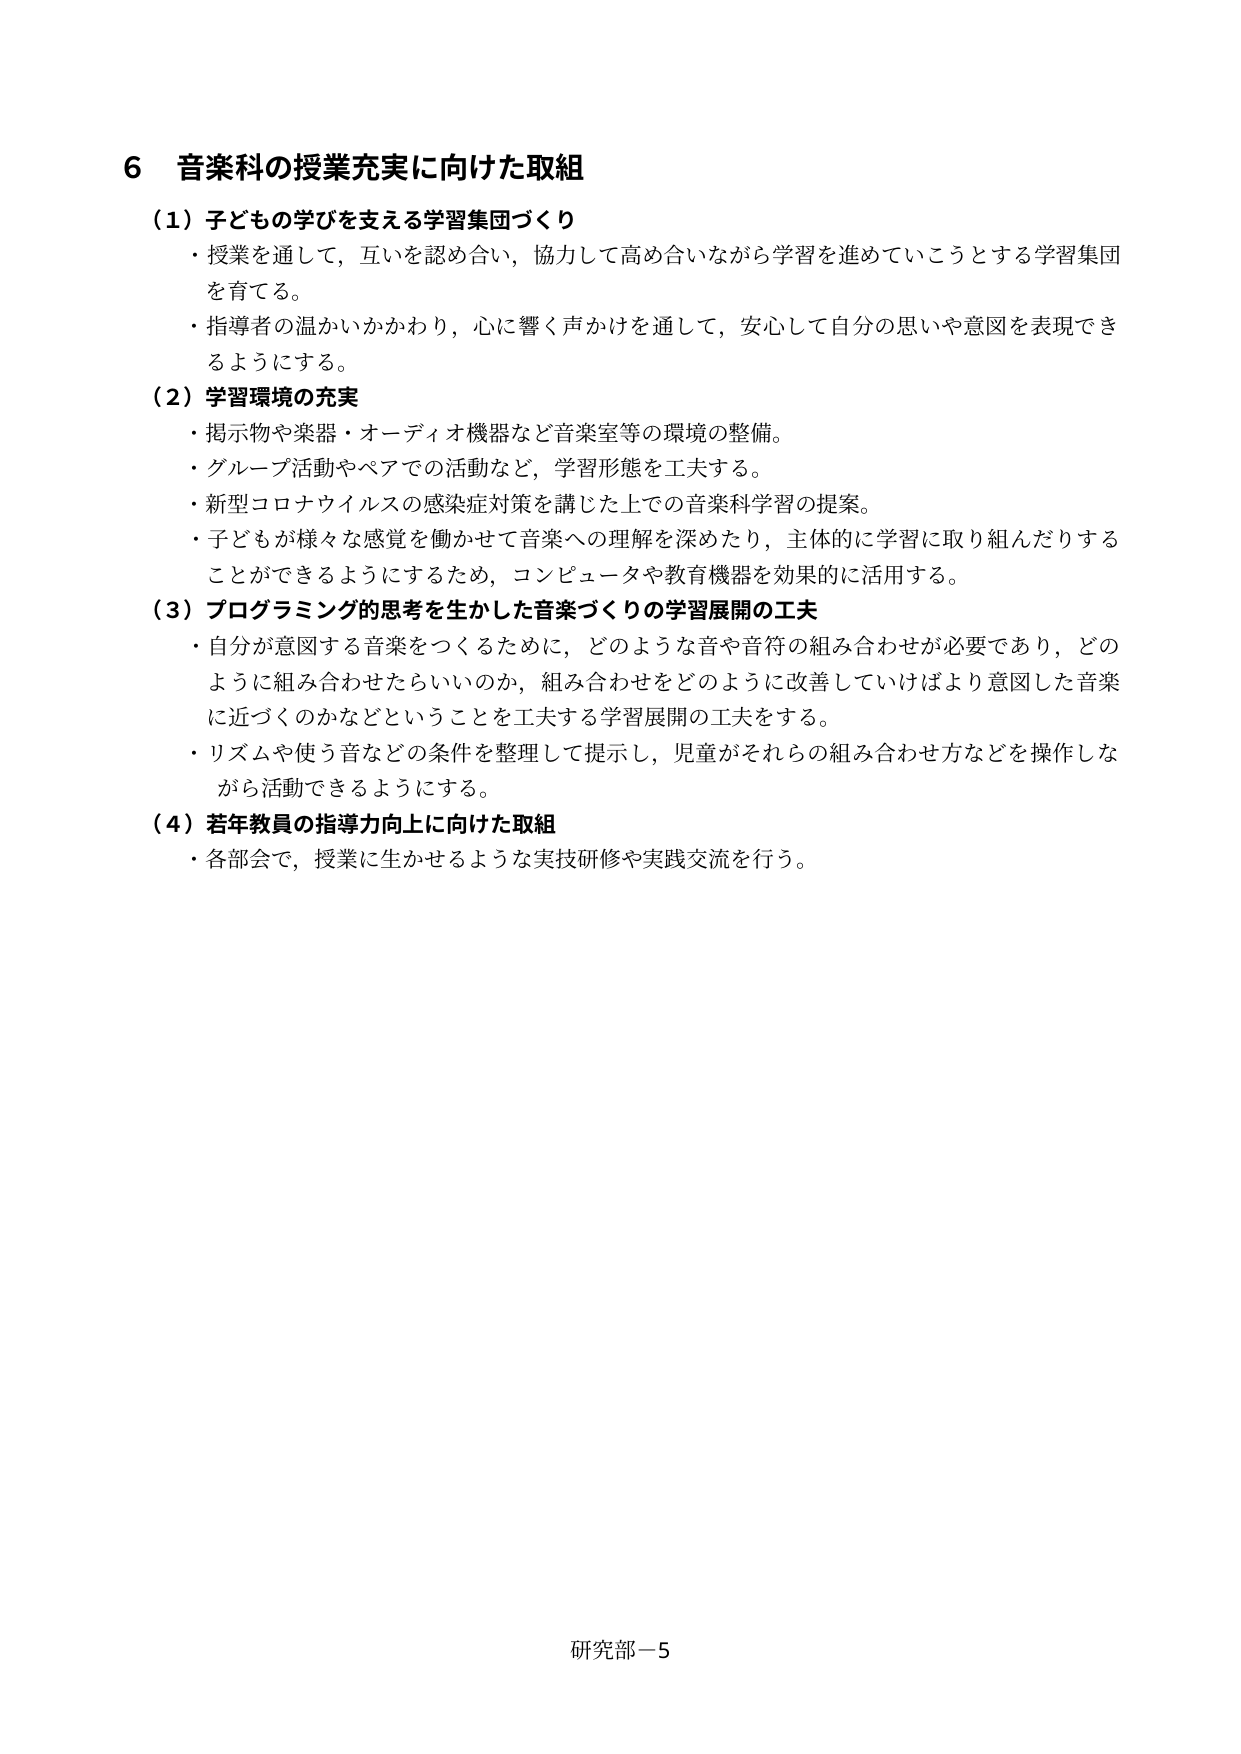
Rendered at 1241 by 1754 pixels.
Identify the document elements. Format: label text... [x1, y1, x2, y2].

text ・各部会で，授業に生かせるような実技研修や実践交流を行う。 [118, 840, 1122, 876]
text ・新型コロナウイルスの感染症対策を講じた上での音楽科学習の提案。 [118, 485, 1122, 521]
text ・子どもが様々な感覚を働かせて音楽への理解を深めたり，主体的に学習に取り組んだりすることができるようにするため，コンピュータや教育機器を効果的に活用する。 [118, 521, 1122, 592]
text ・授業を通して，互いを認め合い，協力して高め合いながら学習を進めていこうとする学習集団を育てる。 [118, 236, 1122, 307]
text ６ 音楽科の授業充実に向けた取組 [118, 130, 1122, 201]
text （３）プログラミング的思考を生かした音楽づくりの学習展開の工夫 [118, 592, 1122, 627]
text （４）若年教員の指導力向上に向けた取組 [118, 805, 1122, 840]
text ・掲示物や楽器・オーディオ機器など音楽室等の環境の整備。 [118, 414, 1122, 449]
text （２）学習環境の充実 [118, 378, 1122, 414]
text ・リズムや使う音などの条件を整理して提示し，児童がそれらの組み合わせ方などを操作しながら活動できるようにする。 [183, 734, 1122, 805]
text ・指導者の温かいかかわり，心に響く声かけを通して，安心して自分の思いや意図を表現できるようにする。 [184, 307, 1122, 378]
text ・グループ活動やペアでの活動など，学習形態を工夫する。 [118, 449, 1122, 485]
text （１）子どもの学びを支える学習集団づくり [118, 201, 1122, 236]
text ・自分が意図する音楽をつくるために，どのような音や音符の組み合わせが必要であり，どのように組み合わせたらいいのか，組み合わせをどのように改善していけばより意図した音楽に近づくのかなどということを工夫する学習展開の工夫をする。 [118, 627, 1122, 734]
